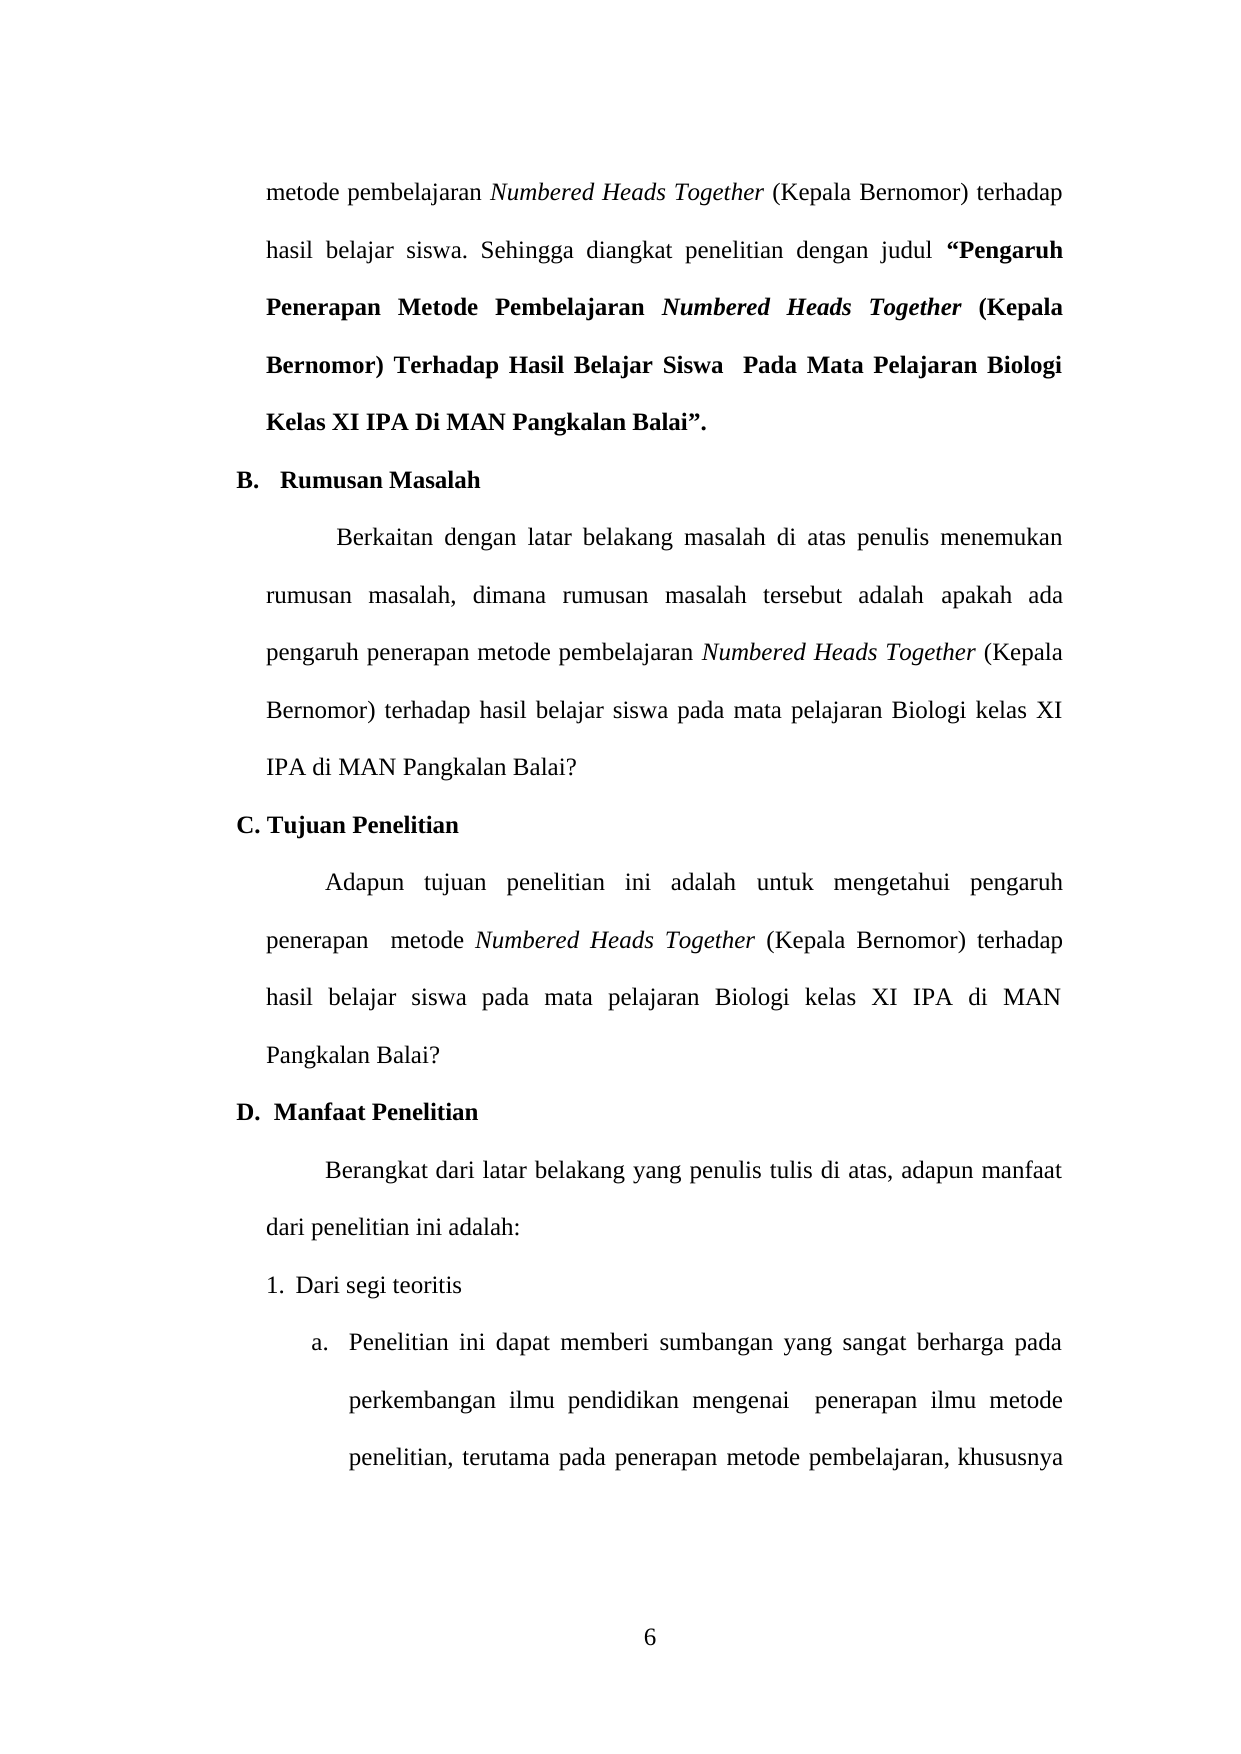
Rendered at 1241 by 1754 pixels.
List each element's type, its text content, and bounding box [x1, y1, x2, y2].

text Berangkat dari latar belakang yang penulis tulis di atas, adapun manfaat dari penelitian ini adalah: [266, 1155, 1063, 1241]
list Rumusan Masalah [236, 465, 1063, 493]
list Manfaat Penelitian [236, 1097, 1063, 1126]
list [311, 1327, 1063, 1472]
text C. Tujuan Penelitian [236, 810, 1063, 838]
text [266, 177, 1063, 436]
list Dari segi teoritis [266, 1270, 1063, 1298]
text Adapun tujuan penelitian ini adalah untuk mengetahui pengaruh penerapan metode Numbered Heads Together (Kepala Bernomor) terhadap hasil belajar siswa pada mata pelajaran Biologi kelas XI IPA di MAN Pangkalan Balai? [266, 867, 1063, 1068]
text Berkaitan dengan latar belakang masalah di atas penulis menemukan rumusan masalah, dimana rumusan masalah tersebut adalah apakah ada pengaruh penerapan metode pembelajaran Numbered Heads Together (Kepala Bernomor) terhadap hasil belajar siswa pada mata pelajaran Biologi kelas XI IPA di MAN Pangkalan Balai? [266, 522, 1063, 781]
